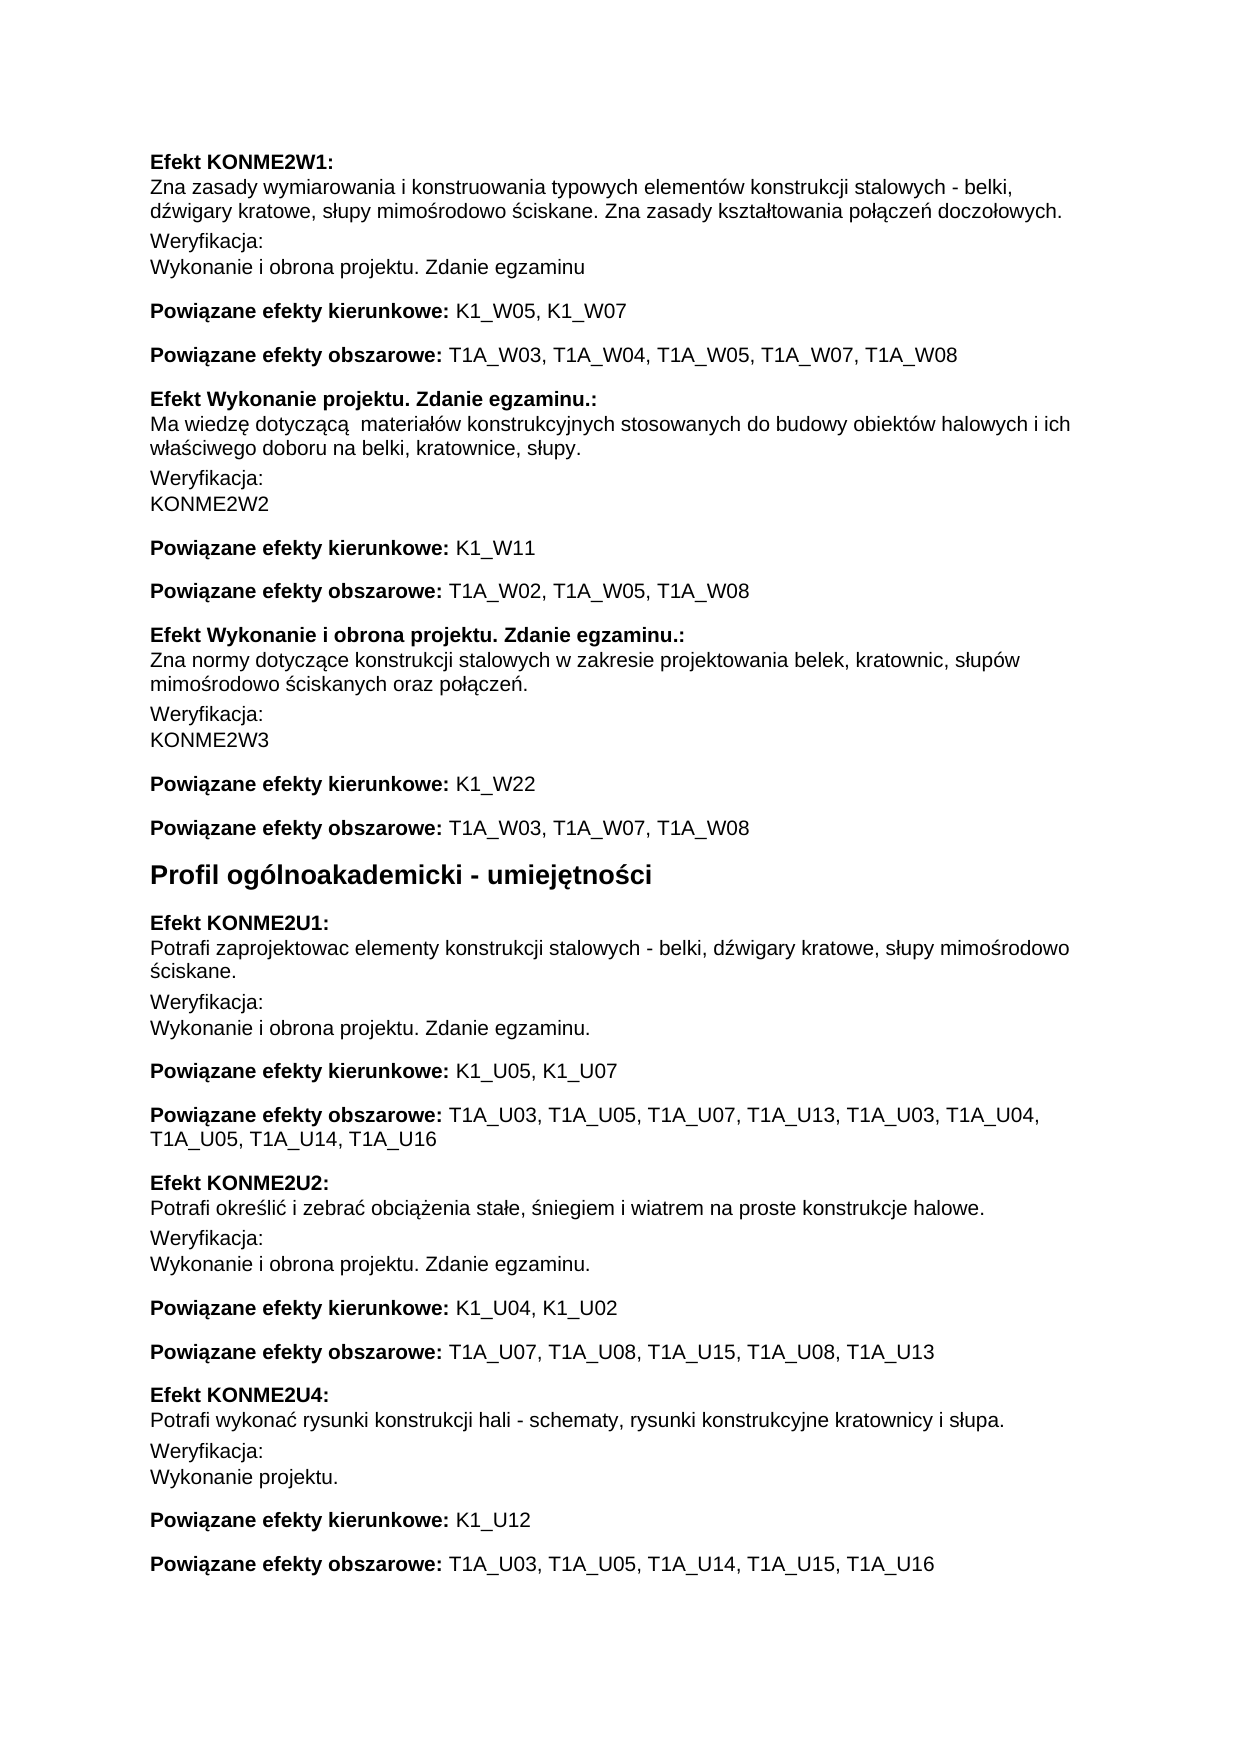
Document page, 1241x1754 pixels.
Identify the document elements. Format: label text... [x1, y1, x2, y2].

text Powiązane efekty kierunkowe: K1_U04, K1_U02 [150, 1296, 1090, 1320]
text Potrafi określić i zebrać obciążenia stałe, śniegiem i wiatrem na proste konstrukcje halowe. [150, 1196, 1090, 1220]
text Powiązane efekty kierunkowe: K1_U12 [150, 1508, 1090, 1532]
text Zna zasady wymiarowania i konstruowania typowych elementów konstrukcji stalowych - belki, dźwigary kratowe, słupy mimośrodowo ściskane. Zna zasady kształtowania połączeń doczołowych. [150, 175, 1090, 223]
text Wykonanie i obrona projektu. Zdanie egzaminu. [150, 1252, 1090, 1276]
text Weryfikacja: [150, 702, 1090, 726]
text Zna normy dotyczące konstrukcji stalowych w zakresie projektowania belek, kratownic, słupów mimośrodowo ściskanych oraz połączeń. [150, 648, 1090, 696]
text Efekt Wykonanie i obrona projektu. Zdanie egzaminu.: [150, 623, 1090, 647]
text Powiązane efekty obszarowe: T1A_U03, T1A_U05, T1A_U07, T1A_U13, T1A_U03, T1A_U04, T1A_U05, T1A_U14, T1A_U16 [150, 1103, 1090, 1151]
text Efekt Wykonanie projektu. Zdanie egzaminu.: [150, 386, 1090, 410]
text Powiązane efekty kierunkowe: K1_W22 [150, 772, 1090, 796]
text KONME2W3 [150, 728, 1090, 752]
text Wykonanie i obrona projektu. Zdanie egzaminu [150, 255, 1090, 279]
text Powiązane efekty obszarowe: T1A_W03, T1A_W07, T1A_W08 [150, 816, 1090, 839]
text Efekt KONME2U1: [150, 910, 1090, 934]
text Efekt KONME2W1: [150, 150, 1090, 174]
text Weryfikacja: [150, 229, 1090, 253]
text Wykonanie projektu. [150, 1464, 1090, 1488]
text Efekt KONME2U4: [150, 1383, 1090, 1407]
text Ma wiedzę dotyczącą materiałów konstrukcyjnych stosowanych do budowy obiektów halowych i ich właściwego doboru na belki, kratownice, słupy. [150, 411, 1090, 459]
text Weryfikacja: [150, 1226, 1090, 1250]
text Weryfikacja: [150, 466, 1090, 489]
text KONME2W2 [150, 492, 1090, 516]
text Powiązane efekty obszarowe: T1A_W03, T1A_W04, T1A_W05, T1A_W07, T1A_W08 [150, 343, 1090, 367]
text Weryfikacja: [150, 989, 1090, 1013]
text Powiązane efekty obszarowe: T1A_U03, T1A_U05, T1A_U14, T1A_U15, T1A_U16 [150, 1552, 1090, 1576]
text Potrafi wykonać rysunki konstrukcji hali - schematy, rysunki konstrukcyjne kratownicy i słupa. [150, 1408, 1090, 1432]
text Powiązane efekty kierunkowe: K1_W05, K1_W07 [150, 299, 1090, 323]
text Powiązane efekty kierunkowe: K1_U05, K1_U07 [150, 1059, 1090, 1083]
subtitle Profil ogólnoakademicki - umiejętności [150, 859, 1090, 891]
text Wykonanie i obrona projektu. Zdanie egzaminu. [150, 1016, 1090, 1039]
text Weryfikacja: [150, 1438, 1090, 1462]
text Efekt KONME2U2: [150, 1171, 1090, 1195]
text Powiązane efekty kierunkowe: K1_W11 [150, 535, 1090, 559]
text Potrafi zaprojektowac elementy konstrukcji stalowych - belki, dźwigary kratowe, słupy mimośrodowo ściskane. [150, 935, 1090, 983]
text Powiązane efekty obszarowe: T1A_W02, T1A_W05, T1A_W08 [150, 579, 1090, 603]
text Powiązane efekty obszarowe: T1A_U07, T1A_U08, T1A_U15, T1A_U08, T1A_U13 [150, 1339, 1090, 1363]
